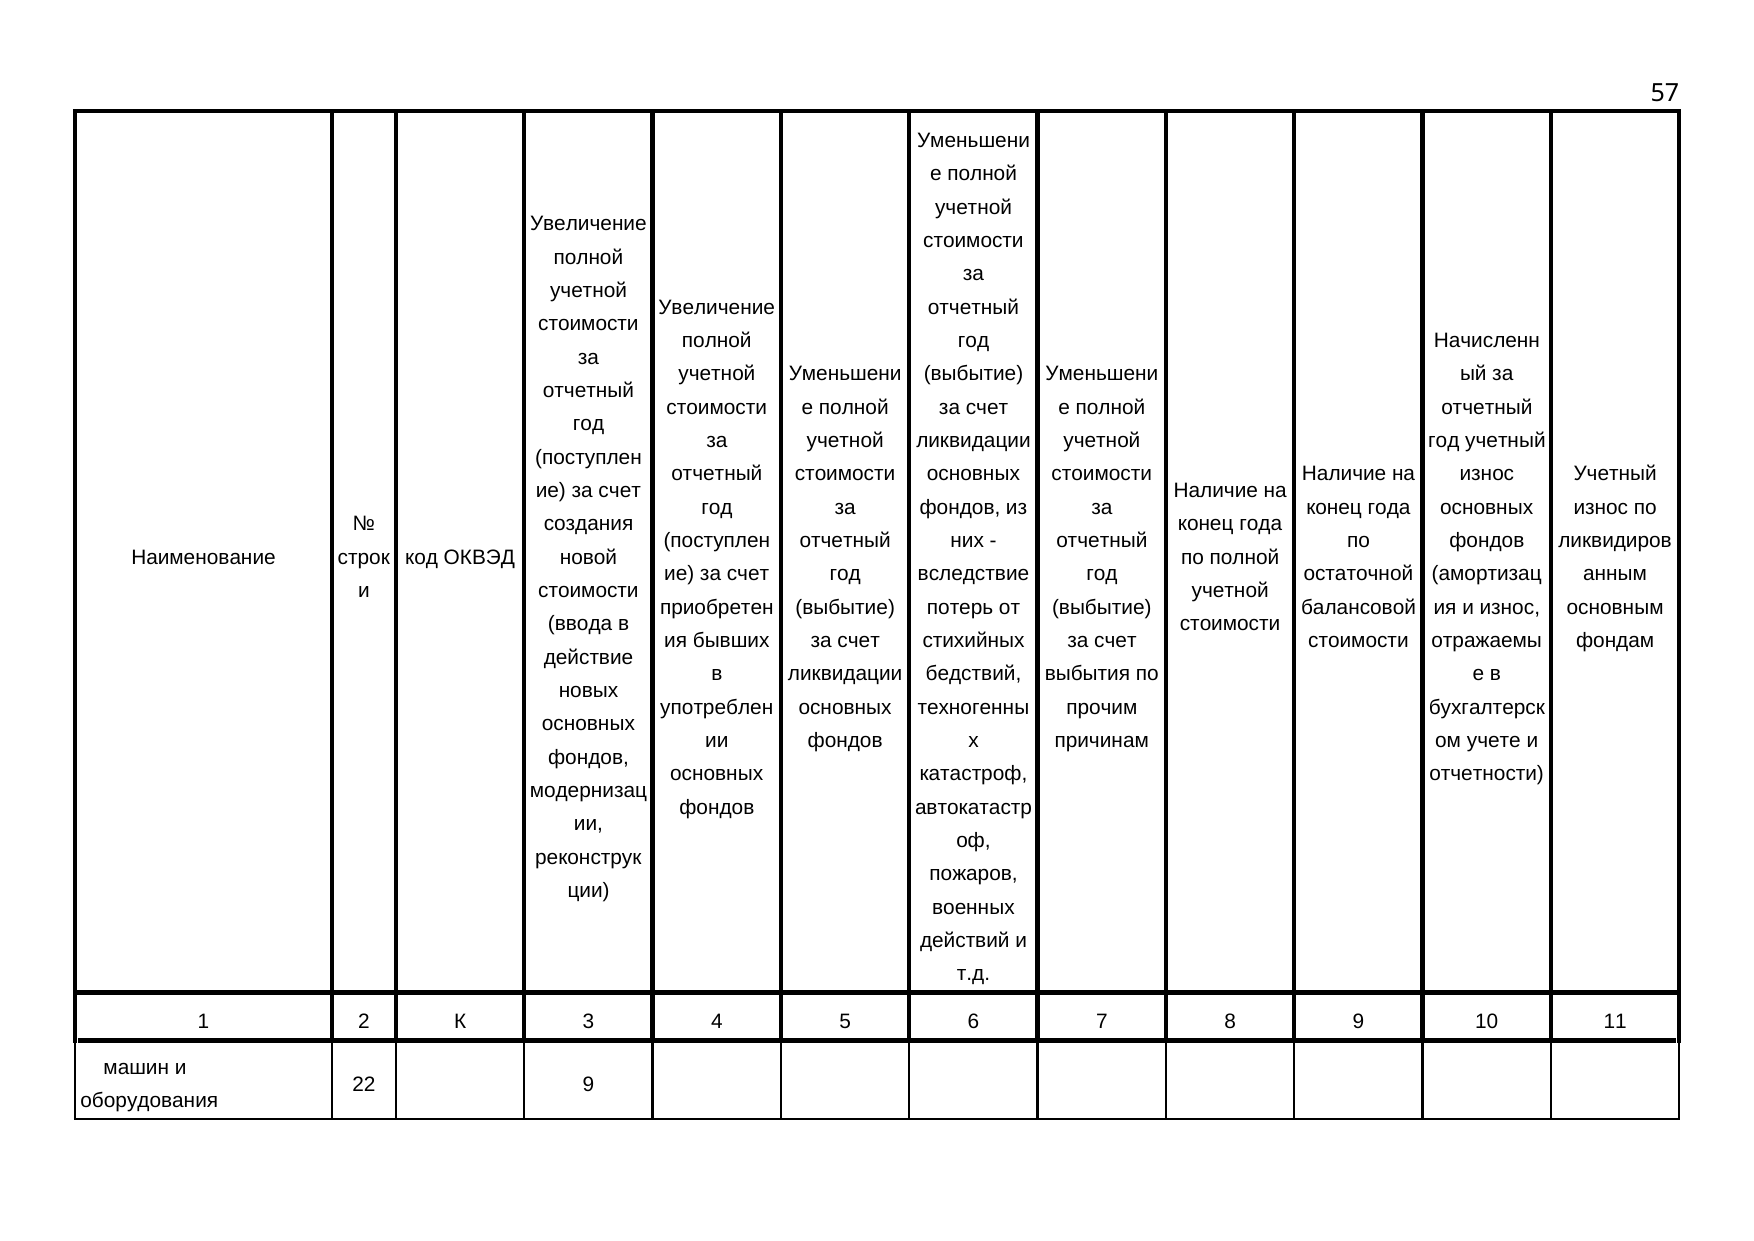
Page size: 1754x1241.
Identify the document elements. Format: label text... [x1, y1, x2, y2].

table_header Наличие на конец года по полной учетной стоимости [1168, 113, 1292, 990]
table_cell 1 [77, 995, 330, 1038]
table_header Увеличение полной учетной стоимости за отчетный год (поступление) за счет приобретения бывших в употреблении основных фондов [655, 113, 779, 990]
table_cell [782, 1043, 908, 1117]
table_cell [654, 1043, 780, 1117]
table_cell 8 [1168, 995, 1292, 1038]
table_cell [397, 1043, 523, 1117]
table_header Начисленный за отчетный год учетный износ основных фондов (амортизация и износ, отражаемые в бухгалтерском учете и отчетности) [1425, 113, 1549, 990]
table_cell 7 [1040, 995, 1164, 1038]
table_header Учетный износ по ликвидированным основным фондам [1553, 113, 1677, 990]
table_cell [1039, 1043, 1165, 1117]
table_cell 10 [1425, 995, 1549, 1038]
table_cell машин и оборудования [76, 1038, 331, 1117]
table_cell [1295, 1043, 1421, 1117]
table_cell 9 [525, 1043, 651, 1117]
table_cell [1552, 1038, 1678, 1117]
table_cell 22 [333, 1043, 395, 1117]
table_cell 6 [911, 995, 1035, 1038]
table_cell [910, 1043, 1036, 1117]
table_header Наличие на конец года по остаточной балансовой стоимости [1296, 113, 1420, 990]
table_cell 3 [526, 995, 650, 1038]
table_header Уменьшение полной учетной стоимости за отчетный год (выбытие) за счет выбытия по прочим причинам [1040, 113, 1164, 990]
table_header Наименование [77, 113, 330, 990]
table_cell 5 [783, 995, 907, 1038]
table_cell [1424, 1043, 1550, 1117]
table_cell 9 [1296, 995, 1420, 1038]
table_cell 11 [1553, 995, 1677, 1038]
table_header Уменьшение полной учетной стоимости за отчетный год (выбытие) за счет ликвидации основных фондов [783, 113, 907, 990]
table_cell [1167, 1043, 1293, 1117]
table_header код ОКВЭД [398, 113, 522, 990]
table_cell К [398, 995, 522, 1038]
table_cell 4 [655, 995, 779, 1038]
table_header № строки [334, 113, 394, 990]
table_cell 2 [334, 995, 394, 1038]
